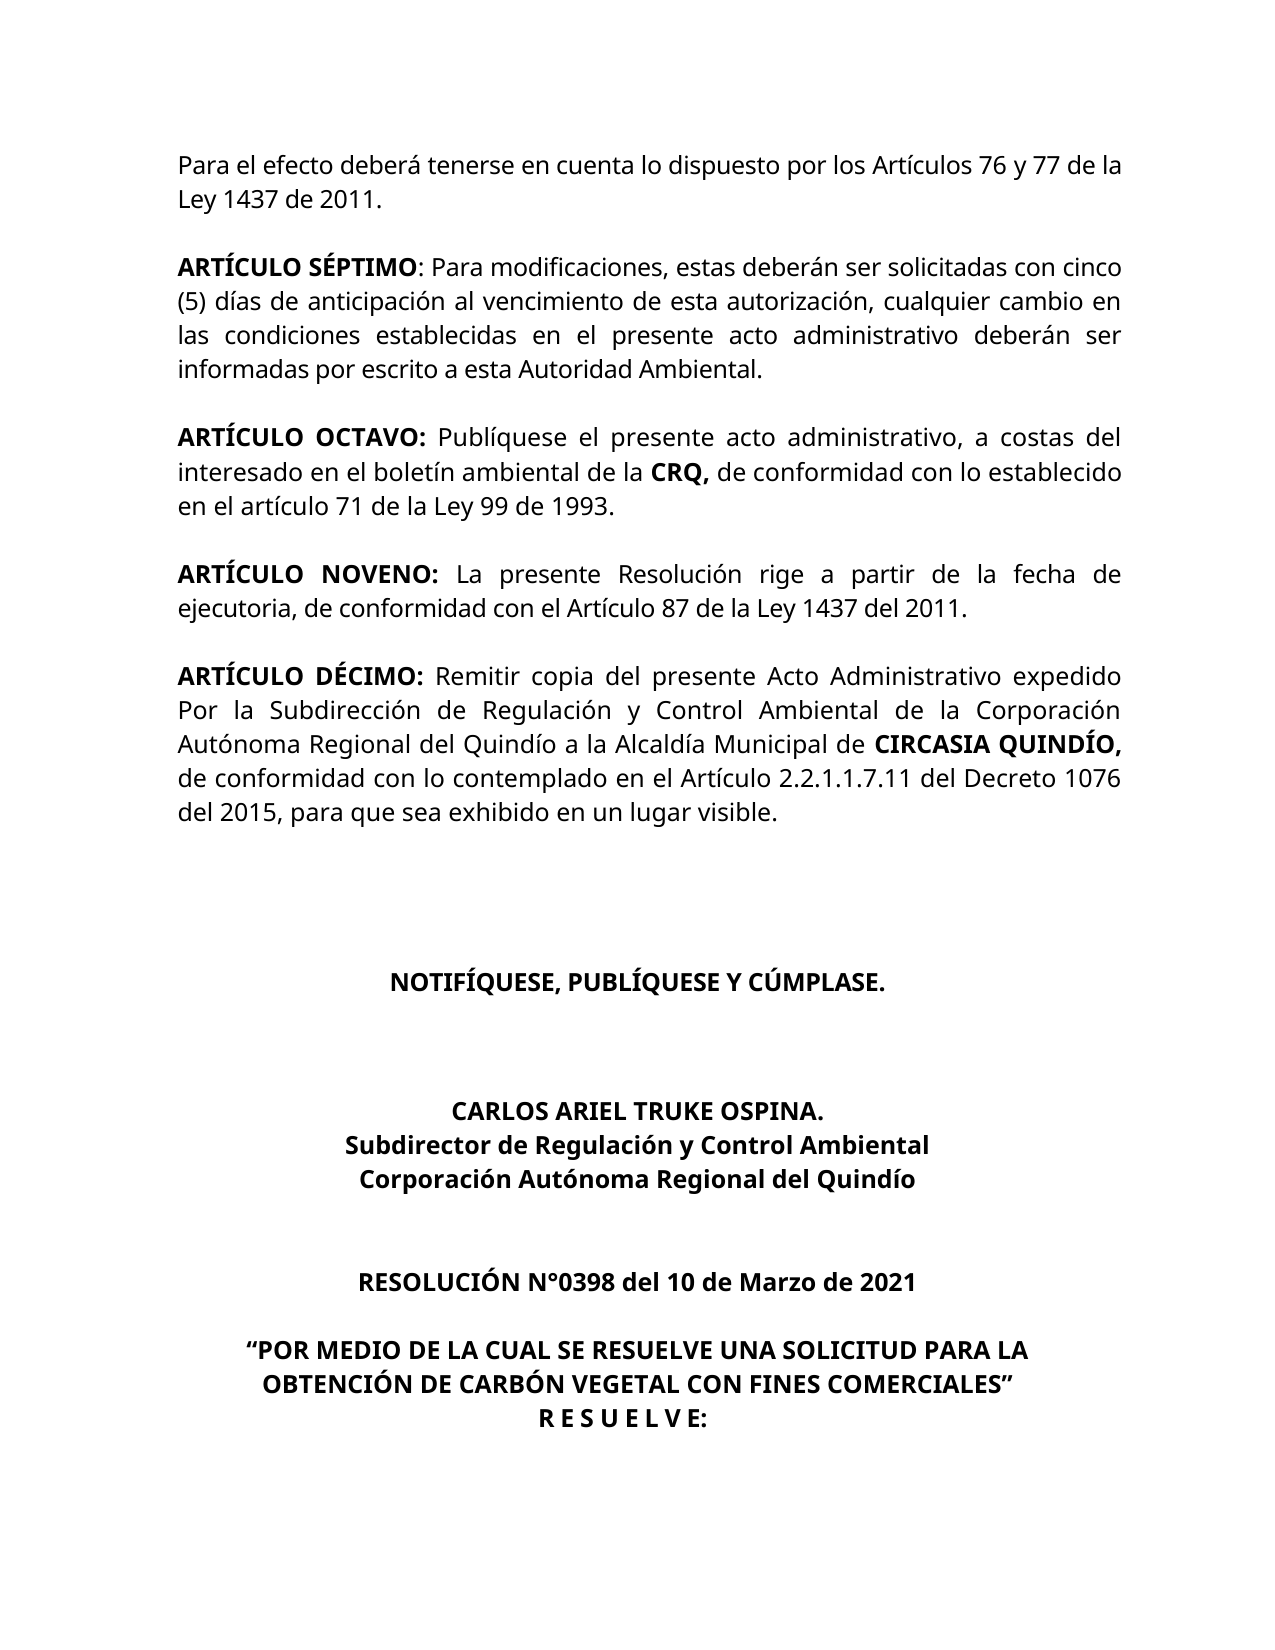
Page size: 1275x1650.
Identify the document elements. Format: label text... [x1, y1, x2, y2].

text ARTÍCULO NOVENO: La presente Resolución rige a partir de la fecha de ejecutoria, de conformidad con el Artículo 87 de la Ley 1437 del 2011. [177, 556, 1122, 624]
text Corporación Autónoma Regional del Quindío [177, 1162, 1098, 1196]
text Subdirector de Regulación y Control Ambiental [177, 1128, 1098, 1162]
text ARTÍCULO DÉCIMO: Remitir copia del presente Acto Administrativo expedido Por la Subdirección de Regulación y Control Ambiental de la Corporación Autónoma Regional del Quindío a la Alcaldía Municipal de QUINDÍO, de conformidad con lo contemplado en el Artículo 2.2.1.1.7.11 del Decreto 1076 del 2015, para que sea exhibido en un lugar visible. [177, 658, 1122, 829]
text NOTIFÍQUESE, PUBLÍQUESE Y CÚMPLASE. [177, 965, 1098, 999]
text Para el efecto deberá tenerse en cuenta lo dispuesto por los Artículos 76 y 77 de la Ley 1437 de 2011. [177, 148, 1122, 216]
text CARLOS ARIEL TRUKE OSPINA. [177, 1094, 1098, 1128]
text ARTÍCULO OCTAVO: Publíquese el presente acto administrativo, a costas del interesado en el boletín ambiental de la CRQ, de conformidad con lo establecido en el artículo 71 de la Ley 99 de 1993. [177, 420, 1122, 522]
text R E S U E L V E: [148, 1401, 1098, 1434]
text RESOLUCIÓN N°0398 del 10 de Marzo de 2021 [177, 1264, 1098, 1298]
text “POR MEDIO DE LA CUAL SE RESUELVE UNA SOLICITUD PARA LA OBTENCIÓN DE CARBÓN VEGETAL CON FINES COMERCIALES” [177, 1332, 1098, 1401]
text ARTÍCULO SÉPTIMO: Para modificaciones, estas deberán ser solicitadas con cinco (5) días de anticipación al vencimiento de esta autorización, cualquier cambio en las condiciones establecidas en el presente acto administrativo deberán ser informadas por escrito a esta Autoridad Ambiental. [177, 250, 1122, 386]
